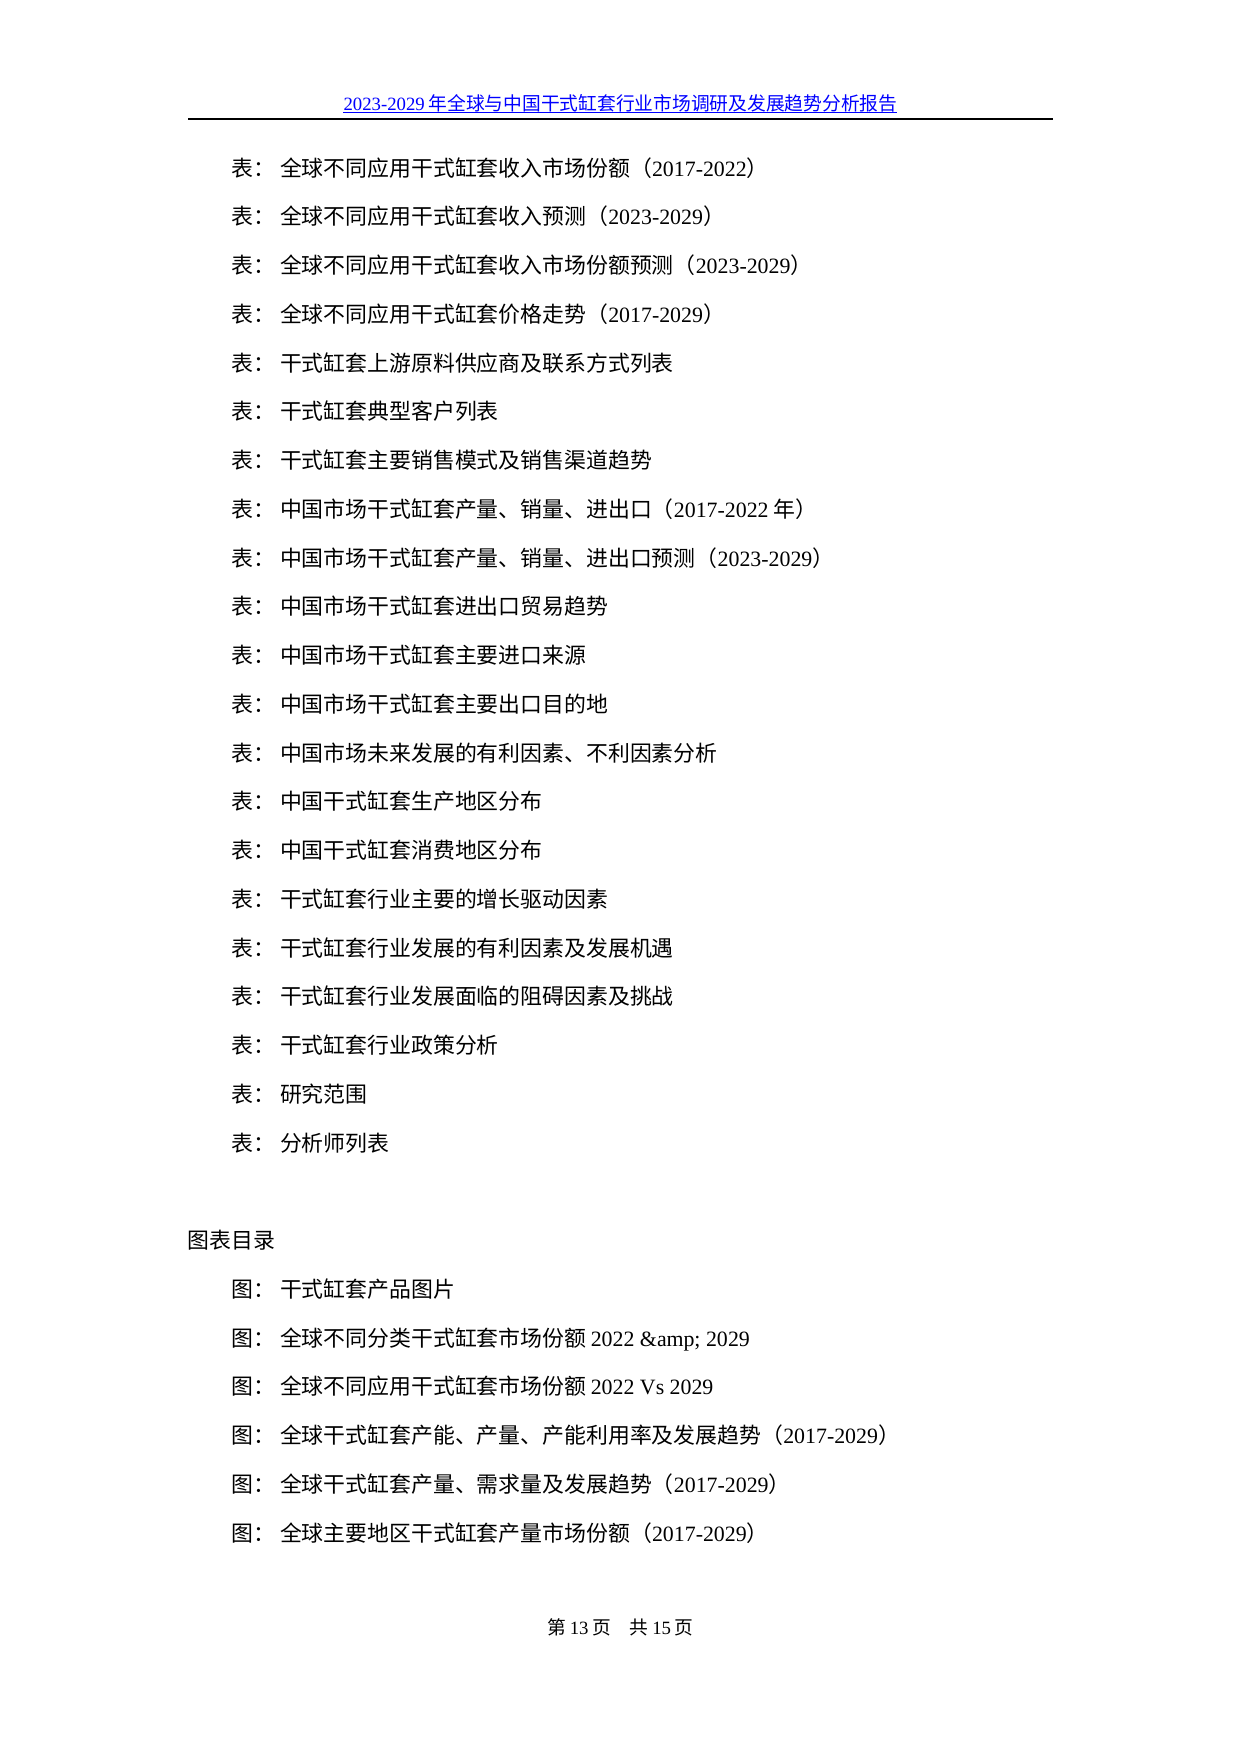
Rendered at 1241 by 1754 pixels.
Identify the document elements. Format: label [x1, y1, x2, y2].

text [187, 150, 1053, 1548]
